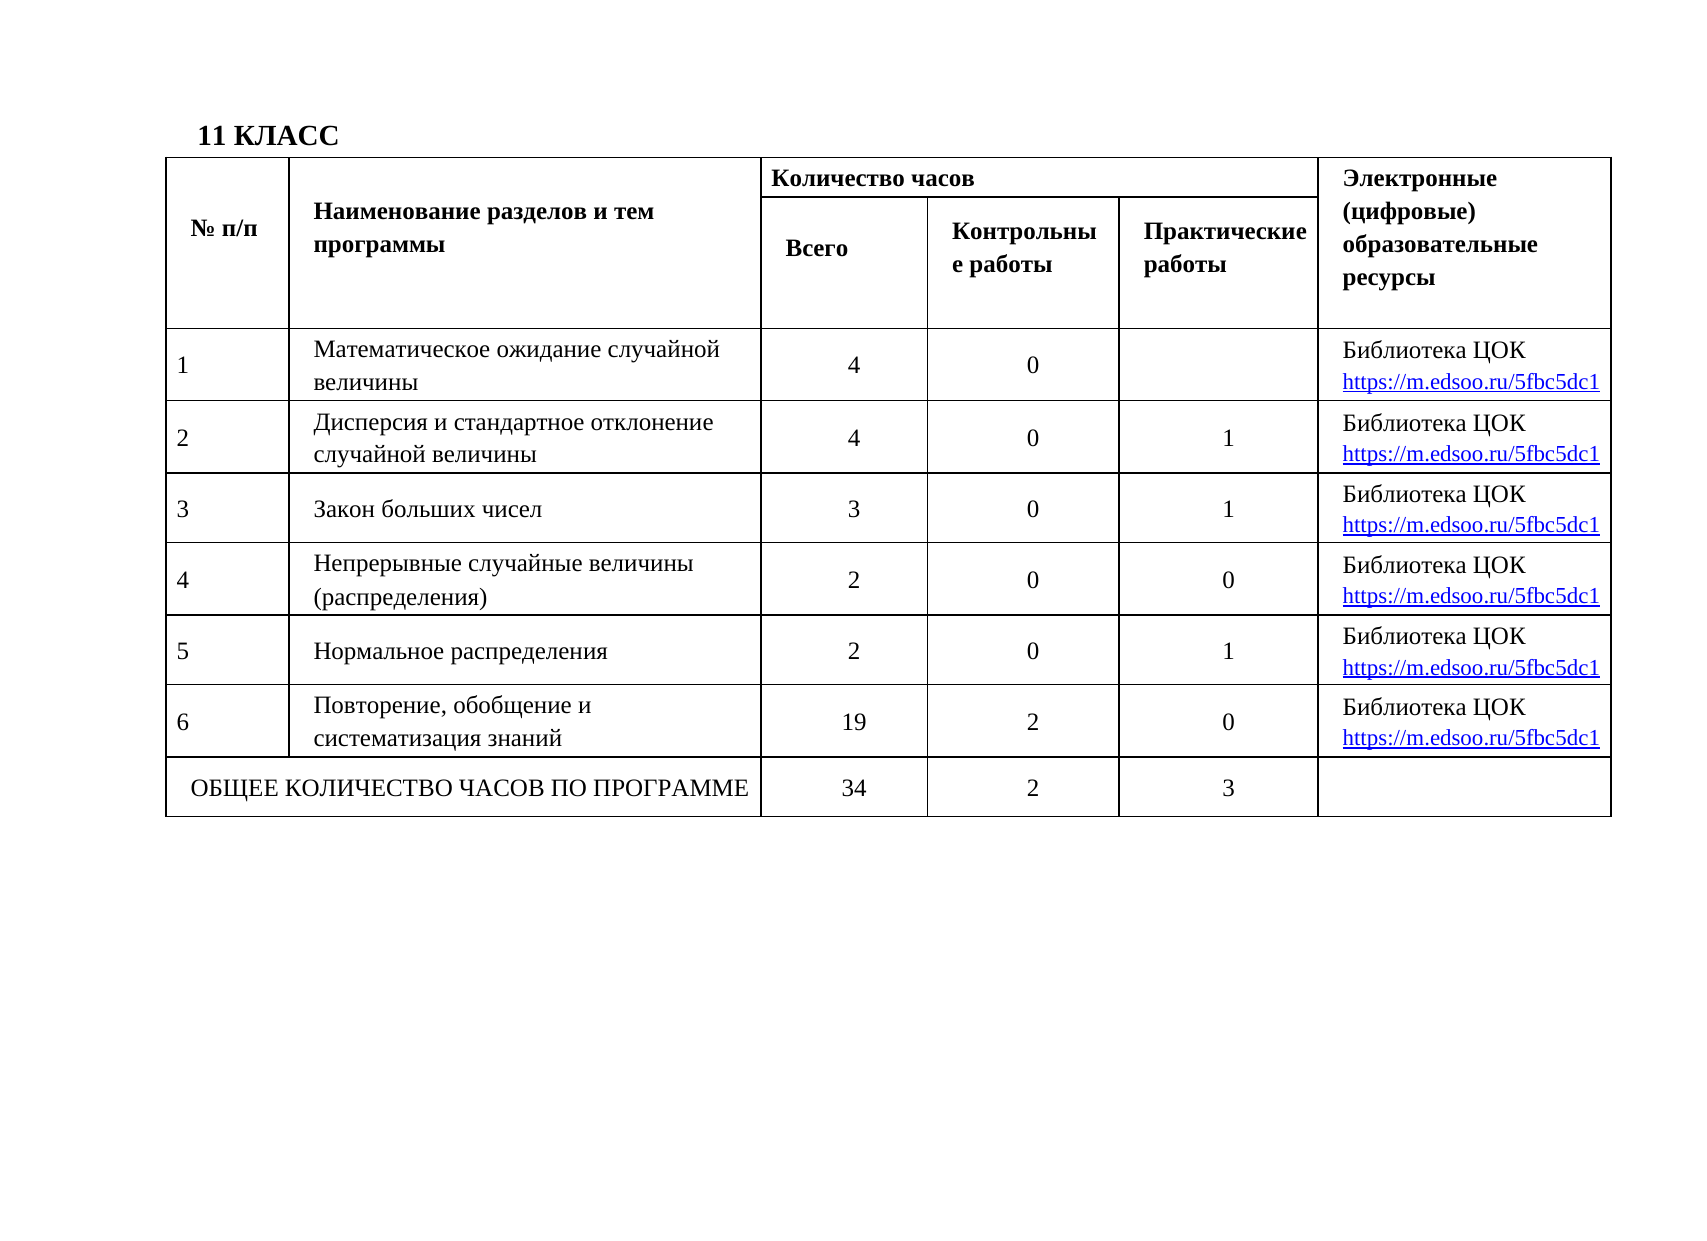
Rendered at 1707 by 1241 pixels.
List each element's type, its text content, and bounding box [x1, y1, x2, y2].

table_cell Практические работы [1120, 198, 1317, 327]
table_cell Непрерывные случайные величины (распределения) [290, 543, 760, 614]
table_cell Контрольные работы [928, 198, 1118, 327]
table_header Количество часов [762, 158, 1317, 196]
table_cell 1 [167, 329, 288, 400]
table_cell 0 [928, 543, 1118, 614]
table_cell 0 [928, 616, 1118, 684]
table_cell 1 [1120, 616, 1317, 684]
table_cell 4 [762, 329, 927, 400]
table_cell 0 [928, 401, 1118, 472]
table_cell 1 [1120, 474, 1317, 542]
table_cell 1 [1120, 401, 1317, 472]
table_cell [1319, 758, 1610, 816]
table_cell Библиотека ЦОК https://m.edsoo.ru/5fbc5dc1 [1319, 685, 1610, 756]
table_cell 2 [167, 401, 288, 472]
table_cell 2 [928, 758, 1118, 816]
table_cell 4 [167, 543, 288, 614]
table_cell Дисперсия и стандартное отклонение случайной величины [290, 401, 760, 472]
table_cell 3 [762, 474, 927, 542]
table_cell 3 [1120, 758, 1317, 816]
table_cell 3 [167, 474, 288, 542]
table_cell Библиотека ЦОК https://m.edsoo.ru/5fbc5dc1 [1319, 474, 1610, 542]
table_cell 2 [762, 616, 927, 684]
table_cell 0 [1120, 685, 1317, 756]
table_cell 19 [762, 685, 927, 756]
table_cell 6 [167, 685, 288, 756]
table_cell Библиотека ЦОК https://m.edsoo.ru/5fbc5dc1 [1319, 329, 1610, 400]
table_cell 4 [762, 401, 927, 472]
table_cell Библиотека ЦОК https://m.edsoo.ru/5fbc5dc1 [1319, 616, 1610, 684]
table_cell [1120, 329, 1317, 400]
table_cell 0 [1120, 543, 1317, 614]
table_cell Математическое ожидание случайной величины [290, 329, 760, 400]
table_cell Всего [762, 198, 927, 327]
table_cell Нормальное распределения [290, 616, 760, 684]
table_cell 2 [928, 685, 1118, 756]
table_cell 0 [928, 474, 1118, 542]
table_cell Библиотека ЦОК https://m.edsoo.ru/5fbc5dc1 [1319, 401, 1610, 472]
table_header № п/п [167, 158, 288, 327]
table_cell Библиотека ЦОК https://m.edsoo.ru/5fbc5dc1 [1319, 543, 1610, 614]
table_header Наименование разделов и тем программы [290, 158, 760, 327]
table_cell 2 [762, 543, 927, 614]
text 11 КЛАСС [190, 118, 1618, 152]
table_cell Закон больших чисел [290, 474, 760, 542]
table_cell 5 [167, 616, 288, 684]
table_header Электронные (цифровые) образовательные ресурсы [1319, 158, 1610, 327]
table_cell 34 [762, 758, 927, 816]
table_cell 0 [928, 329, 1118, 400]
table_cell ОБЩЕЕ КОЛИЧЕСТВО ЧАСОВ ПО ПРОГРАММЕ [167, 758, 760, 816]
table_cell Повторение, обобщение и систематизация знаний [290, 685, 760, 756]
